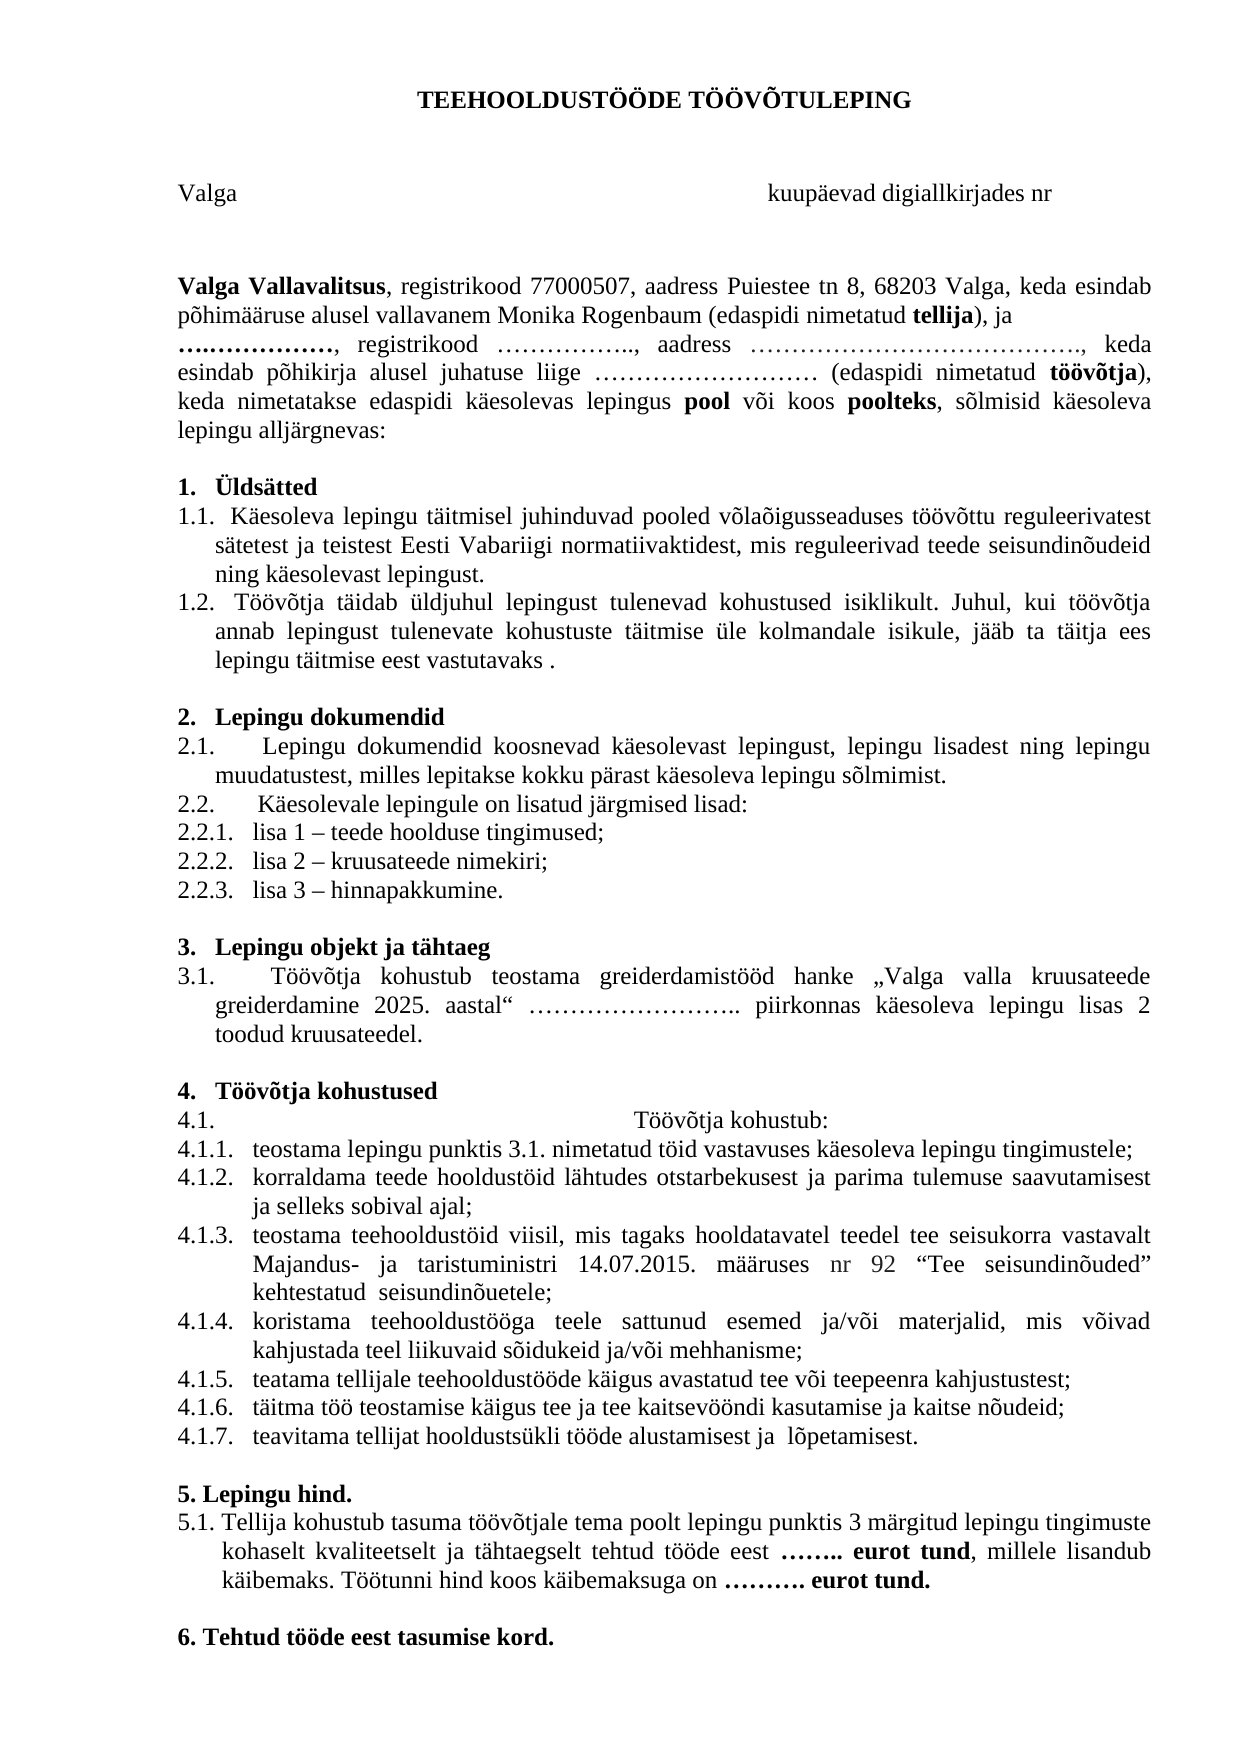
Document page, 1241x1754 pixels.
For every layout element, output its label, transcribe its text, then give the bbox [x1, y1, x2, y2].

list teatama tellijale teehooldustööde käigus avastatud tee või teepeenra kahjustustest; [177, 1364, 1152, 1392]
list teavitama tellijat hooldustsükli tööde alustamisest ja lõpetamisest. [177, 1421, 1152, 1450]
list Töövõtja kohustused [177, 1076, 1152, 1105]
text TEEHOOLDUSTÖÖDE TÖÖVÕTULEPING [177, 89, 1152, 114]
list Töövõtja kohustub: [177, 1105, 1152, 1134]
text 6. Tehtud tööde eest tasumise kord. [177, 1622, 1152, 1651]
list koristama teehooldustööga teele sattunud esemed ja/või materjalid, mis võivad kahjustada teel liikuvaid sõidukeid ja/või mehhanisme; [177, 1306, 1152, 1364]
list Lepingu dokumendid [177, 702, 1152, 731]
text 5.1. Tellija kohustub tasuma töövõtjale tema poolt lepingu punktis 3 märgitud lepingu tingimuste kohaselt kvaliteetselt ja tähtaegselt tehtud tööde eest …….. eurot tund, millele lisandub käibemaks. Töötunni hind koos käibemaksuga on ………. eurot tund. [177, 1507, 1152, 1594]
list Käesoleva lepingu täitmisel juhinduvad pooled võlaõigusseaduses töövõttu reguleerivatest sätetest ja teistest Eesti Vabariigi normatiivaktidest, mis reguleerivad teede seisundinõudeid ning käesolevast lepingust. [177, 501, 1152, 587]
text ….……………, registrikood …………….., aadress …………………………………., keda esindab põhikirja alusel juhatuse liige ……………………… (edaspidi nimetatud töövõtja), keda nimetatakse edaspidi käesolevas lepingus pool või koos poolteks, sõlmisid käesoleva lepingu alljärgnevas: [177, 329, 1152, 444]
list teostama teehooldustöid viisil, mis tagaks hooldatavatel teedel tee seisukorra vastavalt Majandus- ja taristuministri 14.07.2015. määruses nr 92 “Tee seisundinõuded” kehtestatud seisundinõuetele; [177, 1220, 1152, 1306]
list lisa 3 – hinnapakkumine. [177, 875, 1152, 904]
list Lepingu dokumendid koosnevad käesolevast lepingust, lepingu lisadest ning lepingu muudatustest, milles lepitakse kokku pärast käesoleva lepingu sõlmimist. [177, 731, 1152, 789]
list lisa 1 – teede hoolduse tingimused; [177, 817, 1152, 846]
list täitma töö teostamise käigus tee ja tee kaitsevööndi kasutamise ja kaitse nõudeid; [177, 1392, 1152, 1421]
list teostama lepingu punktis 3.1. nimetatud töid vastavuses käesoleva lepingu tingimustele; [177, 1134, 1152, 1162]
list Käesolevale lepingule on lisatud järgmised lisad: [177, 789, 1152, 817]
list Lepingu objekt ja tähtaeg [177, 932, 1152, 961]
text Valga Vallavalitsus, registrikood 77000507, aadress Puiestee tn 8, 68203 Valga, keda esindab põhimääruse alusel vallavanem Monika Rogenbaum (edaspidi nimetatud tellija), ja [177, 271, 1152, 329]
list Töövõtja kohustub teostama greiderdamistööd hanke „Valga valla kruusateede greiderdamine 2025. aastal“ …………………….. piirkonnas käesoleva lepingu lisas 2 toodud kruusateedel. [177, 961, 1152, 1047]
list korraldama teede hooldustöid lähtudes otstarbekusest ja parima tulemuse saavutamisest ja selleks sobival ajal; [177, 1162, 1152, 1220]
text Valga kuupäevad digiallkirjades nr [177, 178, 1152, 207]
text 5. Lepingu hind. [177, 1479, 1152, 1507]
list lisa 2 – kruusateede nimekiri; [177, 846, 1152, 875]
list Üldsätted [177, 472, 1152, 501]
list Töövõtja täidab üldjuhul lepingust tulenevad kohustused isiklikult. Juhul, kui töövõtja annab lepingust tulenevate kohustuste täitmise üle kolmandale isikule, jääb ta täitja ees lepingu täitmise eest vastutavaks . [177, 587, 1152, 674]
